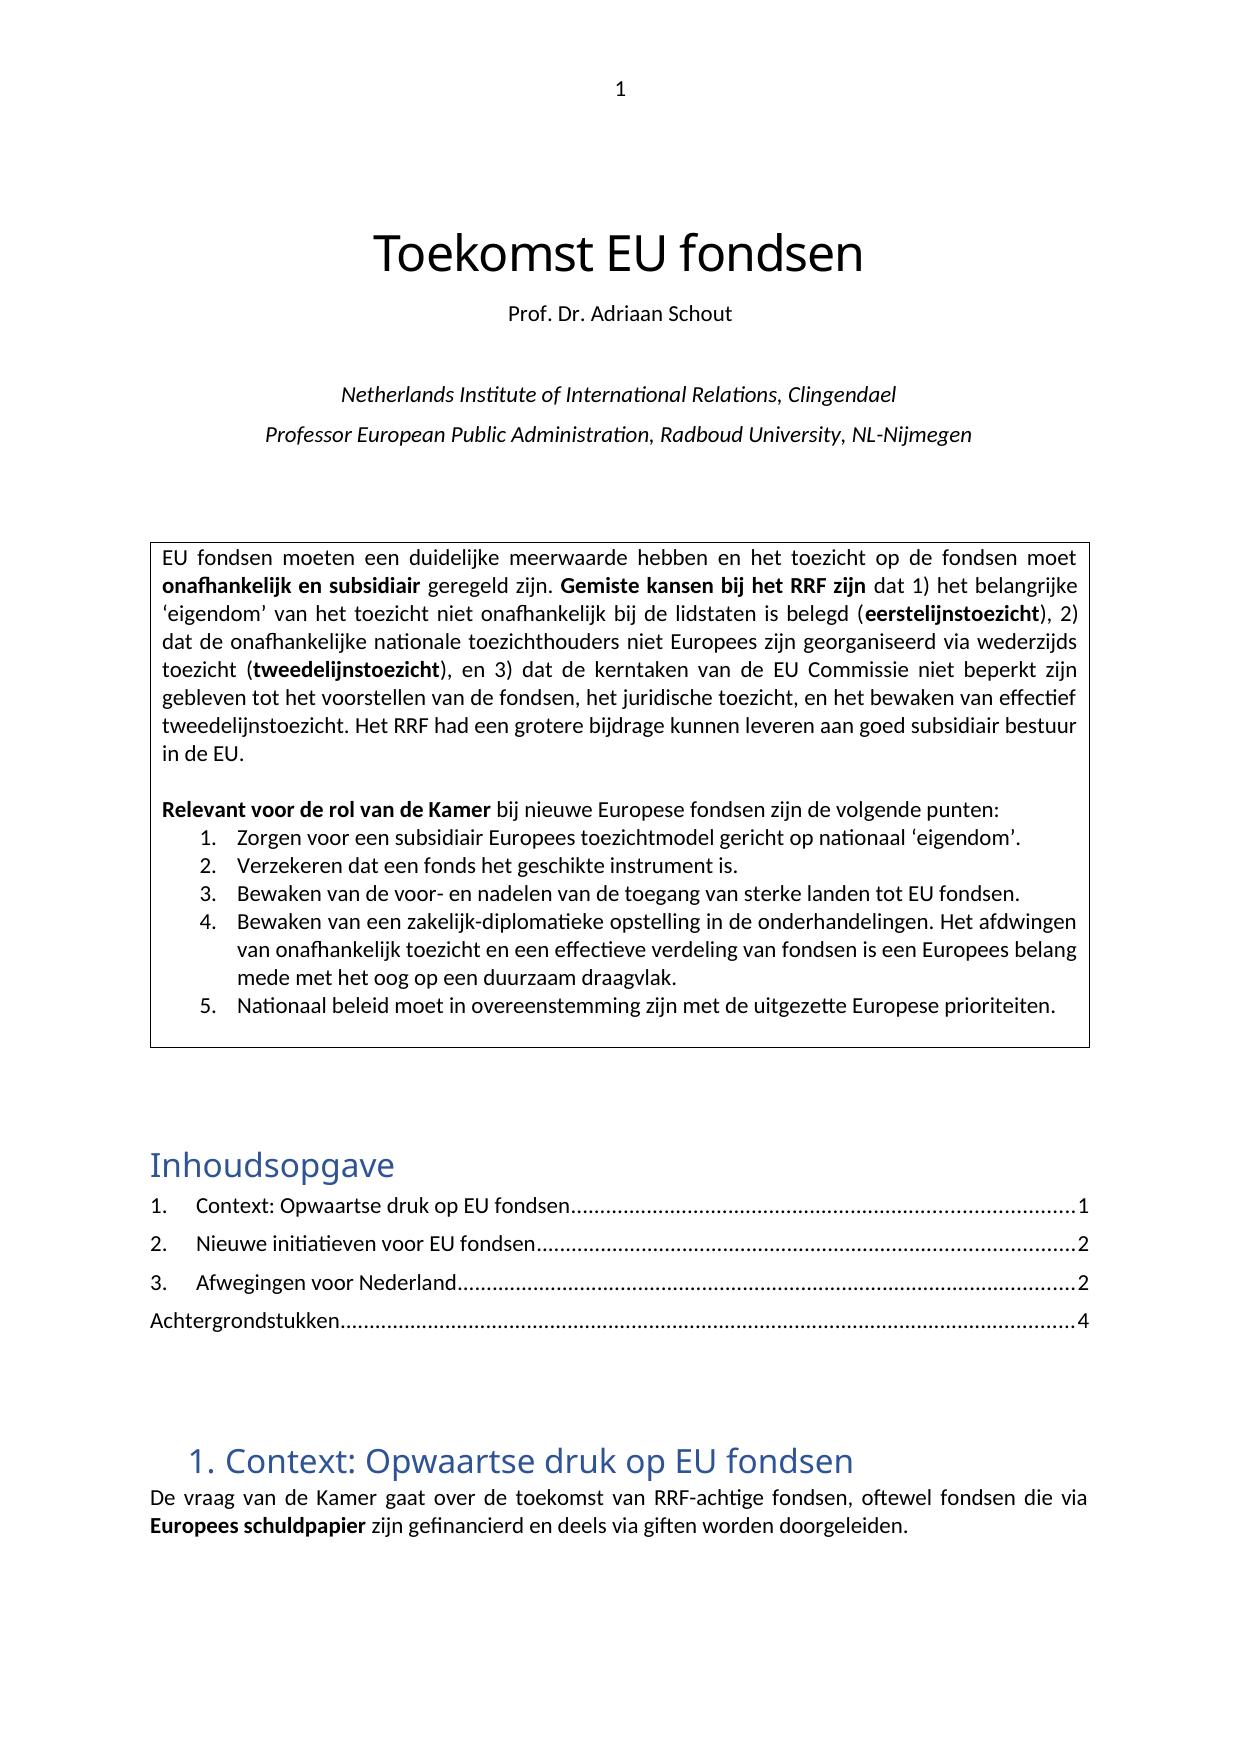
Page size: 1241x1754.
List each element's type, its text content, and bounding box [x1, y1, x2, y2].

table_header EU fondsen moeten een duidelijke meerwaarde hebben en het toezicht op de fondsen moet onafhankelijk en subsidiair geregeld zijn. Gemiste kansen bij het RRF zijn dat 1) het belangrijke ‘eigendom’ van het toezicht niet onafhankelijk bij de lidstaten is belegd (eerstelijnstoezicht), 2) dat de onafhankelijke nationale toezichthouders niet Europees zijn georganiseerd via wederzijds toezicht (tweedelijnstoezicht), en 3) dat de kerntaken van de EU Commissie niet beperkt zijn gebleven tot het voorstellen van de fondsen, het juridische toezicht, en het bewaken van effectief tweedelijnstoezicht. Het RRF had een grotere bijdrage kunnen leveren aan goed subsidiair bestuur in de EU. Relevant voor de rol van de Kamer bij nieuwe Europese fondsen zijn de volgende punten: Zorgen voor een subsidiair Europees toezichtmodel gericht op nationaal ‘eigendom’. Verzekeren dat een fonds het geschikte instrument is. Bewaken van de voor- en nadelen van de toegang van sterke landen tot EU fondsen. Bewaken van een zakelijk-diplomatieke opstelling in de onderhandelingen. Het afdwingen van onafhankelijk toezicht en een effectieve verdeling van fondsen is een Europees belang mede met het oog op een duurzaam draagvlak. Nationaal beleid moet in overeenstemming zijn met de uitgezette Europese prioriteiten. [151, 543, 1089, 1047]
text Professor European Public Administration, Radboud University, NL-Nijmegen [150, 420, 1090, 448]
title Toekomst EU fondsen [150, 218, 1090, 286]
text Prof. Dr. Adriaan Schout [150, 299, 1090, 327]
text De vraag van de Kamer gaat over de toekomst van RRF-achtige fondsen, oftewel fondsen die via Europees schuldpapier zijn gefinancierd en deels via giften worden doorgeleiden. [150, 1483, 1090, 1539]
subtitle Context: Opwaartse druk op EU fondsen [187, 1438, 1090, 1483]
text Netherlands Institute of International Relations, Clingendael [150, 380, 1090, 408]
